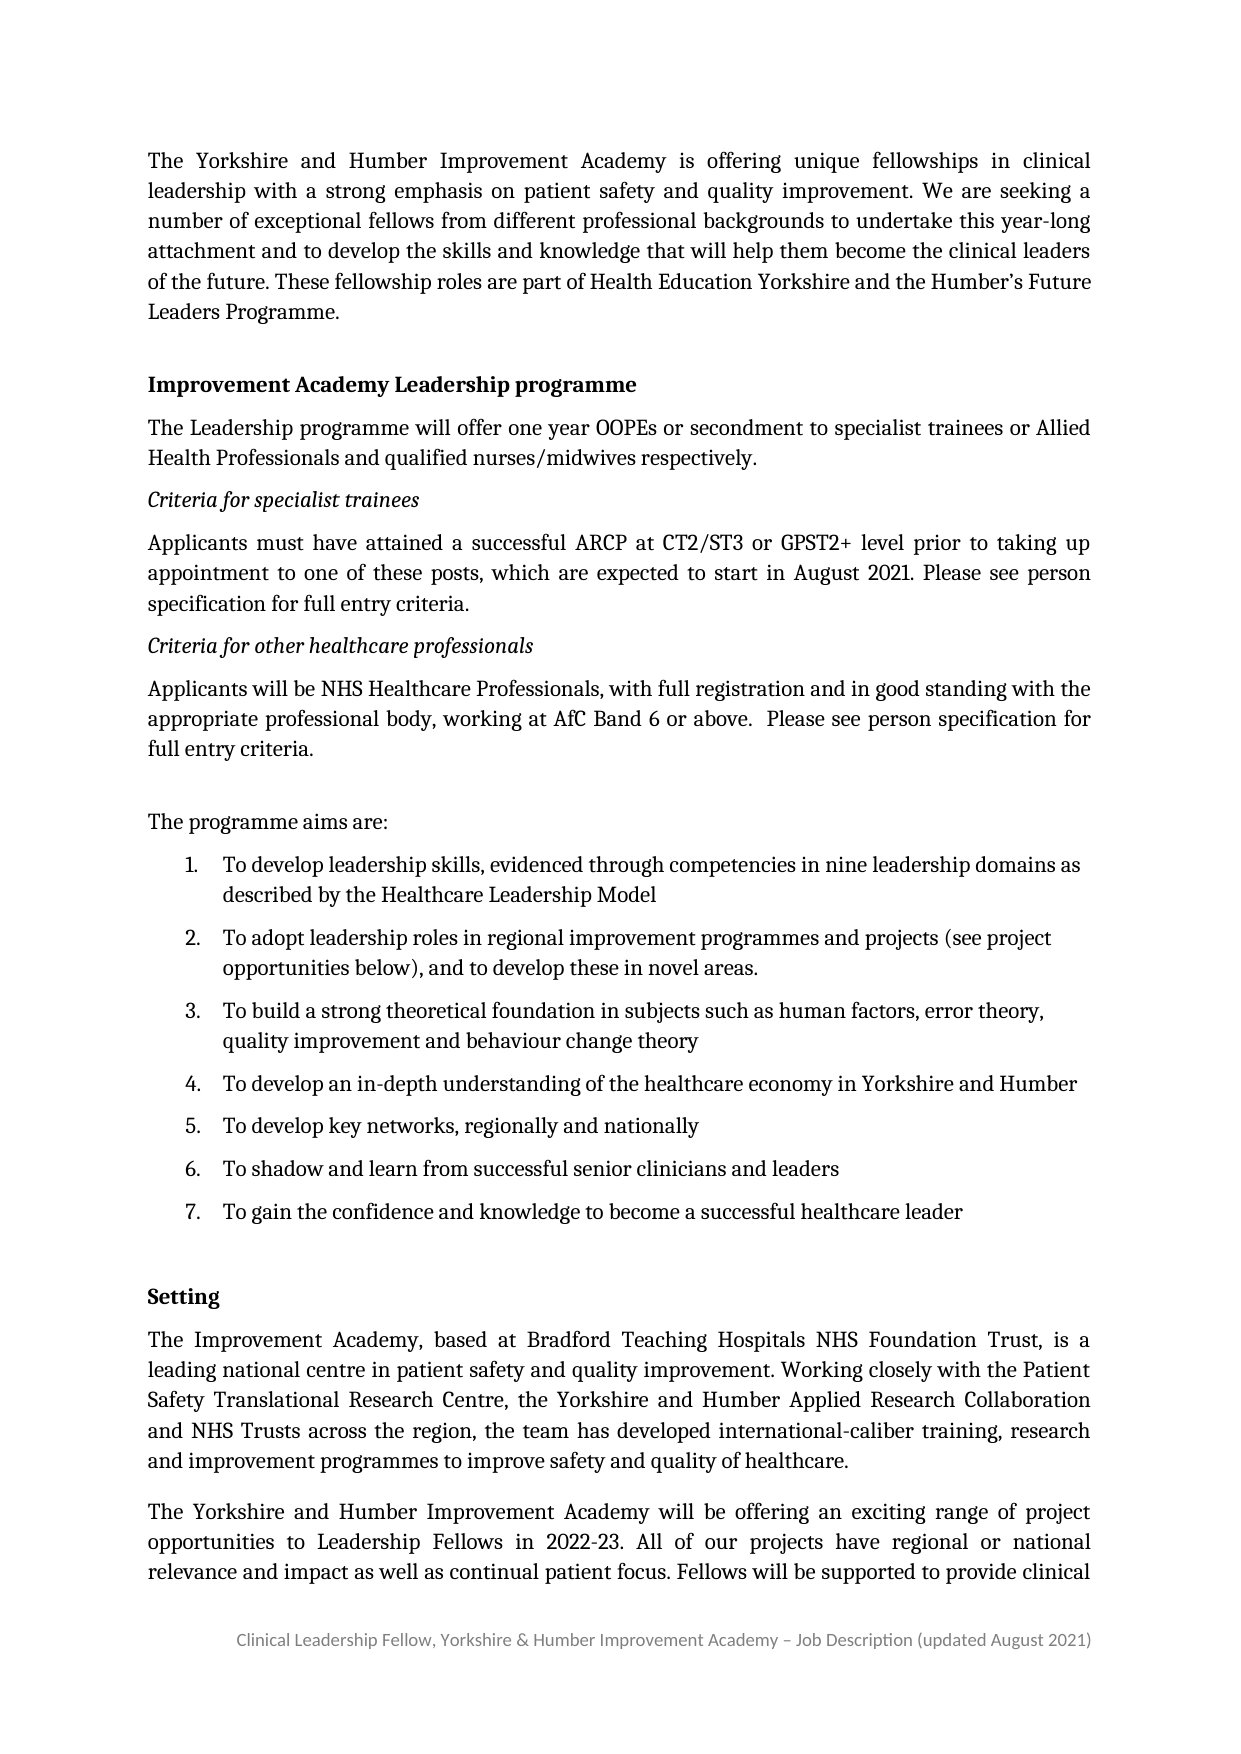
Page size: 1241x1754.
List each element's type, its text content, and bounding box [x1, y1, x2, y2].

text Applicants must have attained a successful ARCP at CT2/ST3 or GPST2+ level prior to taking up appointment to one of these posts, which are expected to start in August 2021. Please see person specification for full entry criteria. [148, 530, 1092, 617]
list To shadow and learn from successful senior clinicians and leaders [185, 1156, 1092, 1182]
text The Improvement Academy, based at Bradford Teaching Hospitals NHS Foundation Trust, is a leading national centre in patient safety and quality improvement. Working closely with the Patient Safety Translational Research Centre, the Yorkshire and Humber Applied Research Collaboration and NHS Trusts across the region, the team has developed international-caliber training, research and improvement programmes to improve safety and quality of healthcare. [148, 1327, 1092, 1474]
text The programme aims are: [148, 809, 1092, 836]
list To develop an in-depth understanding of the healthcare economy in Yorkshire and Humber [185, 1071, 1092, 1097]
list To build a strong theoretical foundation in subjects such as human factors, error theory, quality improvement and behaviour change theory [185, 998, 1092, 1054]
list To develop leadership skills, evidenced through competencies in nine leadership domains as described by the Healthcare Leadership Model [185, 852, 1092, 908]
text Setting [148, 1284, 1092, 1311]
text The Yorkshire and Humber Improvement Academy is offering unique fellowships in clinical leadership with a strong emphasis on patient safety and quality improvement. We are seeking a number of exceptional fellows from different professional backgrounds to undertake this year-long attachment and to develop the skills and knowledge that will help them become the clinical leaders of the future. These fellowship roles are part of Health Education Yorkshire and the Humber’s Future Leaders Programme. [148, 148, 1092, 325]
text Applicants will be NHS Healthcare Professionals, with full registration and in good standing with the appropriate professional body, working at AfC Band 6 or above. Please see person specification for full entry criteria. [148, 676, 1092, 763]
text The Leadership programme will offer one year OOPEs or secondment to specialist trainees or Allied Health Professionals and qualified nurses/midwives respectively. [148, 414, 1092, 471]
list To gain the confidence and knowledge to become a successful healthcare leader [185, 1199, 1092, 1225]
text Criteria for other healthcare professionals [148, 633, 1092, 659]
text Improvement Academy Leadership programme [148, 372, 1092, 398]
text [148, 1499, 1092, 1586]
list To adopt leadership roles in regional improvement programmes and projects (see project opportunities below), and to develop these in novel areas. [185, 925, 1092, 981]
list To develop key networks, regionally and nationally [185, 1113, 1092, 1140]
text Criteria for specialist trainees [148, 487, 1092, 514]
